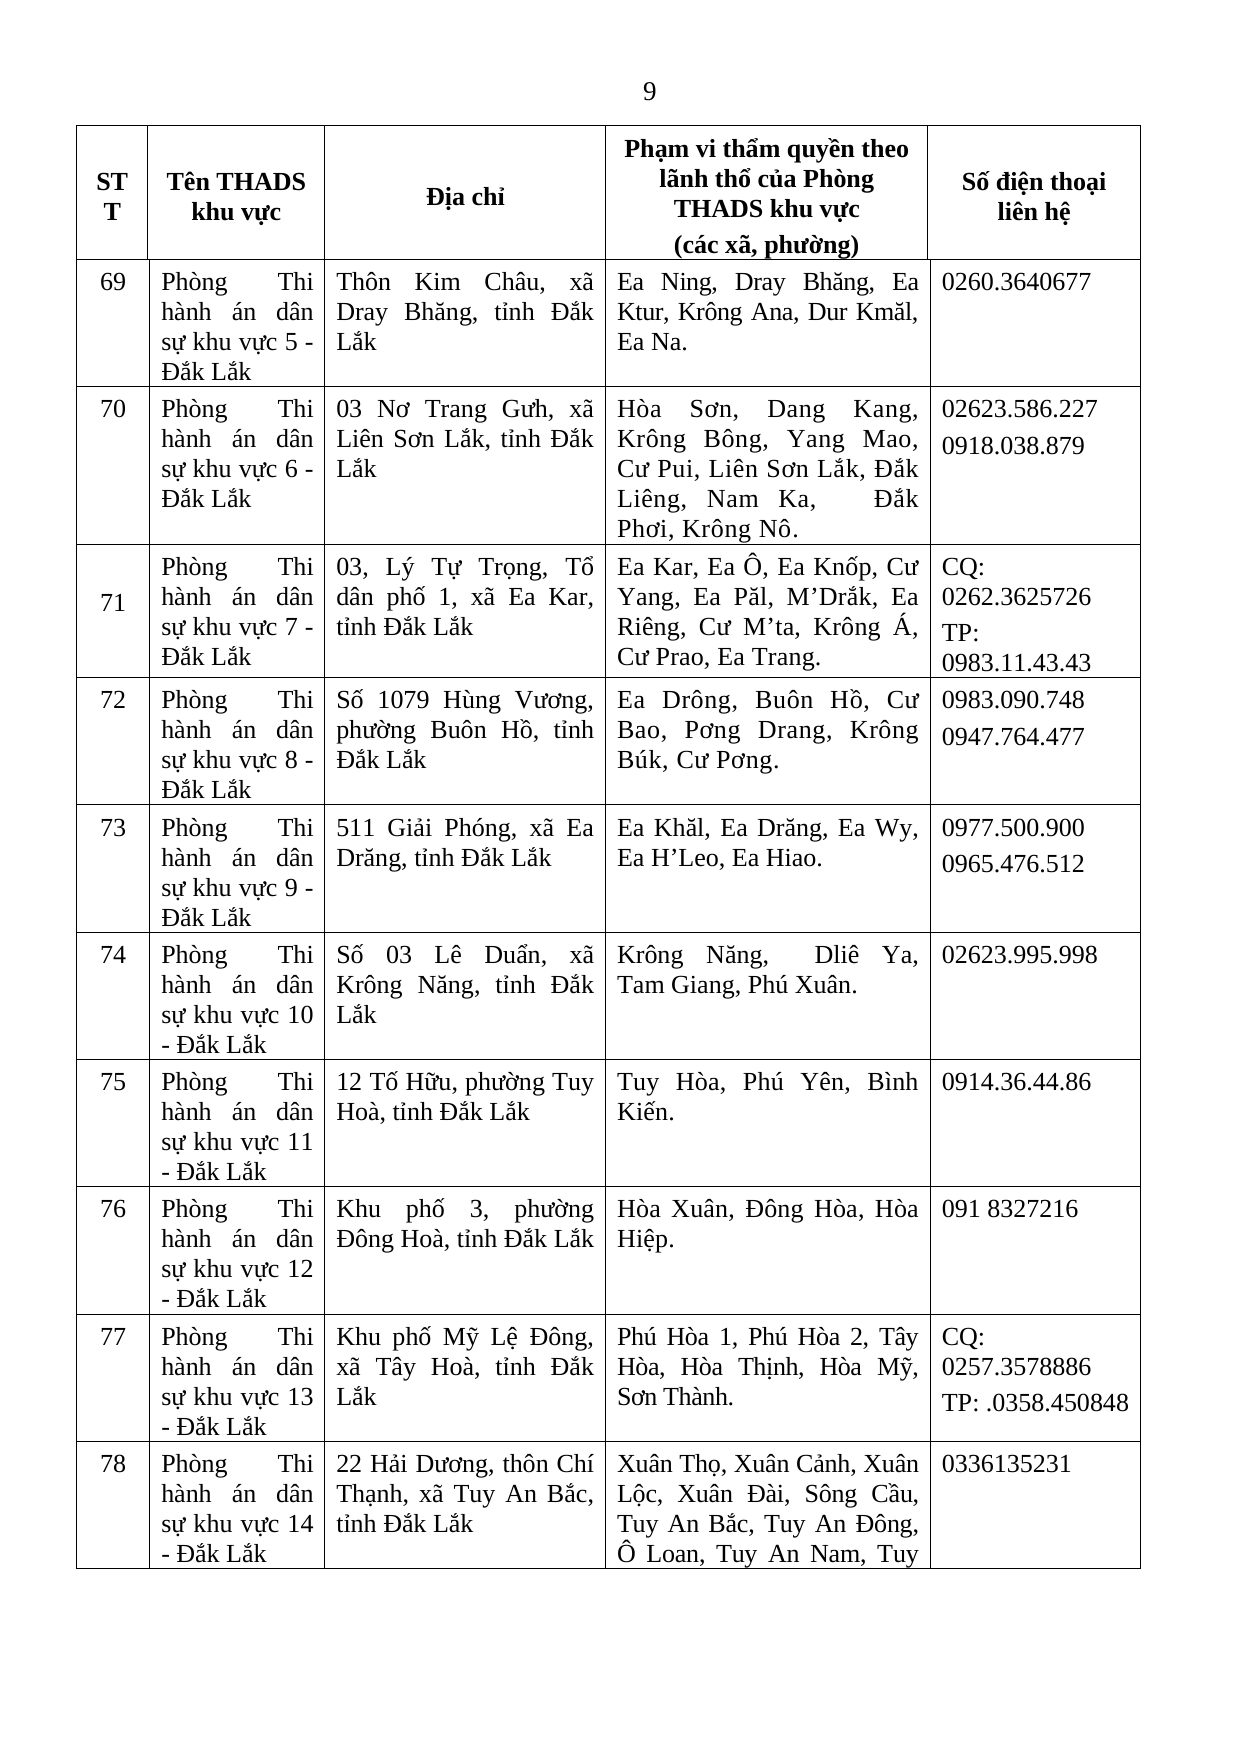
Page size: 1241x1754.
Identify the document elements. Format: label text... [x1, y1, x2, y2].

table_cell 0977.500.900 0965.476.512 [931, 805, 1140, 932]
table_cell Phòng Thi hành án dân sự khu vực 13 - Đắk Lắk [150, 1315, 324, 1441]
table_cell Thôn Kim Châu, xã Dray Bhăng, tỉnh Đắk Lắk [325, 260, 605, 386]
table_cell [150, 1442, 324, 1568]
table_cell 76 [77, 1187, 149, 1313]
table_cell 70 [77, 387, 149, 543]
table_cell CQ: 0262.3625726 TP: 0983.11.43.43 [931, 545, 1140, 677]
table_cell Ea Khăl, Ea Drăng, Ea Wy, Ea H’Leo, Ea Hiao. [606, 805, 930, 932]
table_header STT [77, 126, 147, 259]
table_cell Krông Năng, Dliê Ya, Tam Giang, Phú Xuân. [606, 933, 930, 1059]
table_header Phạm vi thẩm quyền theo lãnh thổ của Phòng THADS khu vực (các xã, phường) [606, 126, 927, 259]
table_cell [606, 1442, 930, 1568]
table_cell 03 Nơ Trang Gưh, xã Liên Sơn Lắk, tỉnh Đắk Lắk [325, 387, 605, 543]
table_cell 75 [77, 1060, 149, 1186]
table_cell Phòng Thi hành án dân sự khu vực 5 - Đắk Lắk [150, 260, 324, 386]
table_cell Ea Kar, Ea Ô, Ea Knốp, Cư Yang, Ea Păl, M’Drắk, Ea Riêng, Cư M’ta, Krông Á, Cư Prao, Ea Trang. [606, 545, 930, 677]
table_cell 74 [77, 933, 149, 1059]
table_header Tên THADS khu vực [148, 126, 324, 259]
table_cell Phòng Thi hành án dân sự khu vực 12 - Đắk Lắk [150, 1187, 324, 1313]
table_cell 511 Giải Phóng, xã Ea Drăng, tỉnh Đắk Lắk [325, 805, 605, 932]
table_cell 02623.586.227 0918.038.879 [931, 387, 1140, 543]
table_cell Phòng Thi hành án dân sự khu vực 7 - Đắk Lắk [150, 545, 324, 677]
table_cell Phòng Thi hành án dân sự khu vực 6 - Đắk Lắk [150, 387, 324, 543]
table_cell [325, 1442, 605, 1568]
table_cell CQ: 0257.3578886 TP: .0358.450848 [931, 1315, 1140, 1441]
table_cell 03, Lý Tự Trọng, Tổ dân phố 1, xã Ea Kar, tỉnh Đắk Lắk [325, 545, 605, 677]
table_cell 72 [77, 678, 149, 804]
table_cell 77 [77, 1315, 149, 1441]
table_cell 12 Tố Hữu, phường Tuy Hoà, tỉnh Đắk Lắk [325, 1060, 605, 1186]
table_cell Hòa Sơn, Dang Kang, Krông Bông, Yang Mao, Cư Pui, Liên Sơn Lắk, Đắk Liêng, Nam Ka, Đắk Phơi, Krông Nô. [606, 387, 930, 543]
table_cell 0260.3640677 [931, 260, 1140, 386]
table_cell 0983.090.748 0947.764.477 [931, 678, 1140, 804]
table_cell 091 8327216 [931, 1187, 1140, 1313]
table_cell 0336135231 [931, 1442, 1140, 1568]
table_cell Phòng Thi hành án dân sự khu vực 8 - Đắk Lắk [150, 678, 324, 804]
table_cell 73 [77, 805, 149, 932]
table_header Địa chỉ [325, 126, 605, 259]
table_cell Hòa Xuân, Đông Hòa, Hòa Hiệp. [606, 1187, 930, 1313]
table_cell Phòng Thi hành án dân sự khu vực 11 - Đắk Lắk [150, 1060, 324, 1186]
table_cell Phòng Thi hành án dân sự khu vực 10 - Đắk Lắk [150, 933, 324, 1059]
table_cell Số 1079 Hùng Vương, phường Buôn Hồ, tỉnh Đắk Lắk [325, 678, 605, 804]
table_cell 02623.995.998 [931, 933, 1140, 1059]
table_cell Phú Hòa 1, Phú Hòa 2, Tây Hòa, Hòa Thịnh, Hòa Mỹ, Sơn Thành. [606, 1315, 930, 1441]
table_cell Khu phố 3, phường Đông Hoà, tỉnh Đắk Lắk [325, 1187, 605, 1313]
table_cell 0914.36.44.86 [931, 1060, 1140, 1186]
table_cell 78 [77, 1442, 149, 1568]
table_cell Khu phố Mỹ Lệ Đông, xã Tây Hoà, tỉnh Đắk Lắk [325, 1315, 605, 1441]
table_cell 71 [77, 545, 149, 677]
table_cell Ea Drông, Buôn Hồ, Cư Bao, Pơng Drang, Krông Búk, Cư Pơng. [606, 678, 930, 804]
table_cell Ea Ning, Dray Bhăng, Ea Ktur, Krông Ana, Dur Kmăl, Ea Na. [606, 260, 930, 386]
table_header Số điện thoại liên hệ [928, 126, 1140, 259]
table_cell 69 [77, 260, 149, 386]
table_cell Phòng Thi hành án dân sự khu vực 9 - Đắk Lắk [150, 805, 324, 932]
table_cell Tuy Hòa, Phú Yên, Bình Kiến. [606, 1060, 930, 1186]
table_cell Số 03 Lê Duẩn, xã Krông Năng, tỉnh Đắk Lắk [325, 933, 605, 1059]
